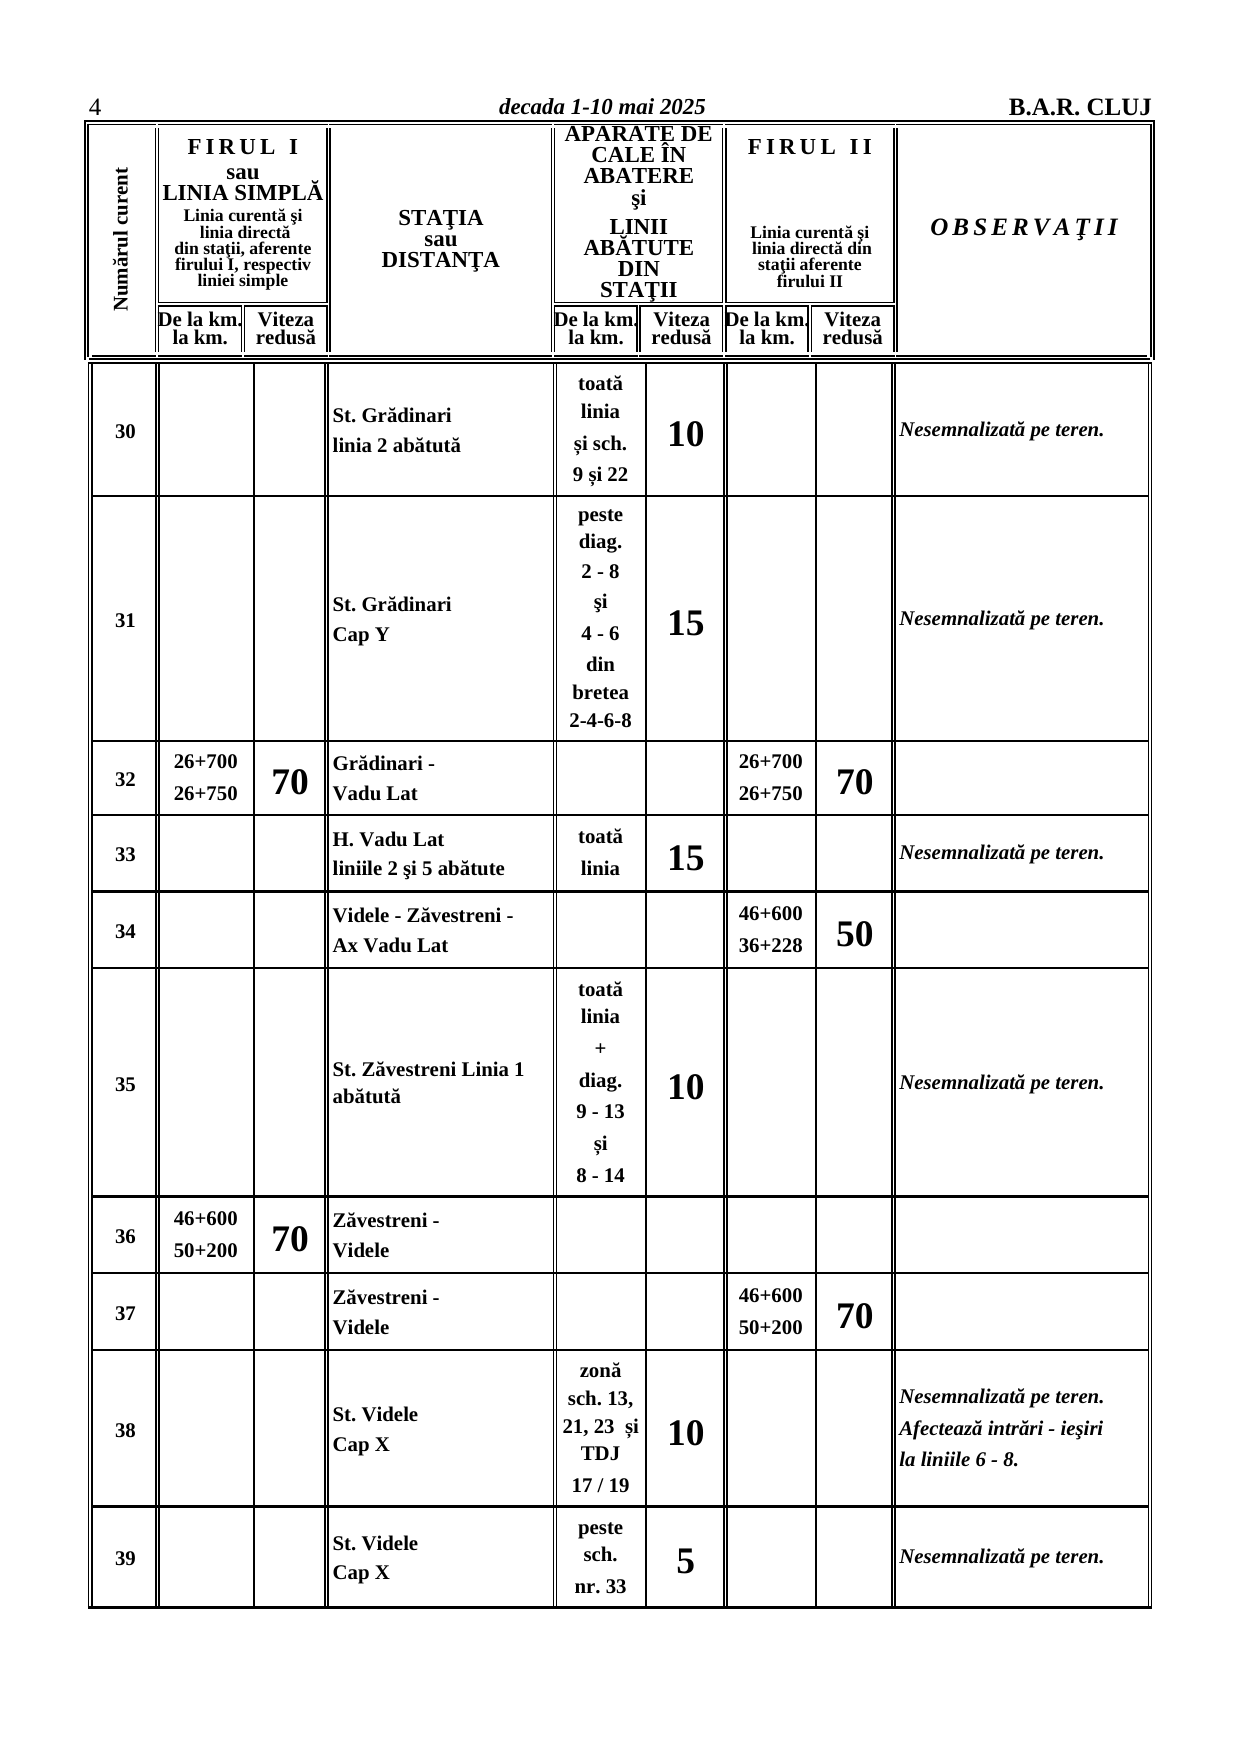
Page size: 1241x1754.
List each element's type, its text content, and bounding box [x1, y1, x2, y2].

table_cell [93, 969, 155, 1195]
table_cell [160, 364, 253, 495]
table_cell [557, 742, 645, 813]
table_cell Zăvestreni - Videle [329, 1274, 553, 1349]
table_cell [160, 1274, 253, 1349]
table_cell [255, 497, 324, 740]
table_cell [896, 1274, 1148, 1349]
table_cell [255, 1508, 324, 1606]
table_cell 10 [647, 1351, 723, 1505]
table_cell 50 [817, 893, 891, 967]
table_cell [647, 742, 723, 813]
table_cell [647, 1198, 723, 1272]
table_cell Nesemnalizată pe teren. [896, 497, 1148, 740]
table_cell [817, 1351, 891, 1505]
table_cell [728, 364, 815, 495]
table_cell peste sch. nr. 33 [557, 1508, 645, 1606]
table_cell [255, 969, 324, 1195]
table_cell [160, 1351, 253, 1505]
table_cell [93, 893, 155, 967]
table_cell [817, 816, 891, 890]
table_cell [817, 1198, 891, 1272]
table_cell 5 [647, 1508, 723, 1606]
table_cell [728, 1508, 815, 1606]
table_cell [557, 1198, 645, 1272]
table_cell Nesemnalizată pe teren. [896, 969, 1148, 1195]
table_cell [255, 1351, 324, 1505]
table_cell [817, 1508, 891, 1606]
table_cell [647, 1274, 723, 1349]
table_cell [93, 1508, 155, 1606]
table_cell [160, 969, 253, 1195]
table_cell [255, 364, 324, 495]
table_cell 10 [647, 364, 723, 495]
table_cell 46+600 50+200 [728, 1274, 815, 1349]
table_cell 15 [647, 816, 723, 890]
table_cell St. Videle Cap X [329, 1508, 553, 1606]
table_cell Nesemnalizată pe teren. [896, 816, 1148, 890]
table_cell [93, 1351, 155, 1505]
table_cell [817, 969, 891, 1195]
table_cell [160, 816, 253, 890]
table_cell [728, 497, 815, 740]
table_cell 46+600 36+228 [728, 893, 815, 967]
table_cell peste diag. 2 - 8 şi 4 - 6 din bretea 2-4-6-8 [557, 497, 645, 740]
table_cell [728, 969, 815, 1195]
table_cell [817, 364, 891, 495]
table_cell [93, 497, 155, 740]
table_cell [160, 893, 253, 967]
table_cell [255, 1274, 324, 1349]
table_cell [93, 816, 155, 890]
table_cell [896, 1351, 1148, 1505]
table_cell [728, 1351, 815, 1505]
table_cell 70 [817, 1274, 891, 1349]
table_cell H. Vadu Lat liniile 2 şi 5 abătute [329, 816, 553, 890]
table_cell [93, 742, 155, 813]
table_cell Nesemnalizată pe teren. [896, 364, 1148, 495]
table_cell [728, 816, 815, 890]
table_cell [896, 742, 1148, 813]
table_cell [255, 816, 324, 890]
table_cell Videle - Zăvestreni - Ax Vadu Lat [329, 893, 553, 967]
table_cell St. Videle Cap X [329, 1351, 553, 1505]
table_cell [896, 1508, 1148, 1606]
table_cell [160, 1508, 253, 1606]
table_cell 46+600 50+200 [160, 1198, 253, 1272]
table_cell 15 [647, 497, 723, 740]
table_cell St. Zăvestreni Linia 1 abătută [329, 969, 553, 1195]
table_cell [93, 364, 155, 495]
table_cell St. Grădinari linia 2 abătută [329, 364, 553, 495]
table_cell [255, 893, 324, 967]
table_cell 26+700 26+750 [160, 742, 253, 813]
table_cell [93, 1198, 155, 1272]
table_cell [557, 893, 645, 967]
table_cell zonă sch. 13, 21, 23 și TDJ 17 / 19 [557, 1351, 645, 1505]
table_cell [896, 893, 1148, 967]
table_cell [160, 497, 253, 740]
table_cell 70 [817, 742, 891, 813]
table_cell toată linia [557, 816, 645, 890]
table_cell [93, 1274, 155, 1349]
table_cell [817, 497, 891, 740]
table_cell 70 [255, 1198, 324, 1272]
table_cell Grădinari - Vadu Lat [329, 742, 553, 813]
table_cell [728, 1198, 815, 1272]
table_cell 70 [255, 742, 324, 813]
table_cell 10 [647, 969, 723, 1195]
table_cell toată linia și sch. 9 și 22 [557, 364, 645, 495]
table_cell [557, 1274, 645, 1349]
table_cell Zăvestreni - Videle [329, 1198, 553, 1272]
table_cell [647, 893, 723, 967]
table_cell St. Grădinari Cap Y [329, 497, 553, 740]
table_cell 26+700 26+750 [728, 742, 815, 813]
table_cell [896, 1198, 1148, 1272]
table_cell toată linia + diag. 9 - 13 și 8 - 14 [557, 969, 645, 1195]
